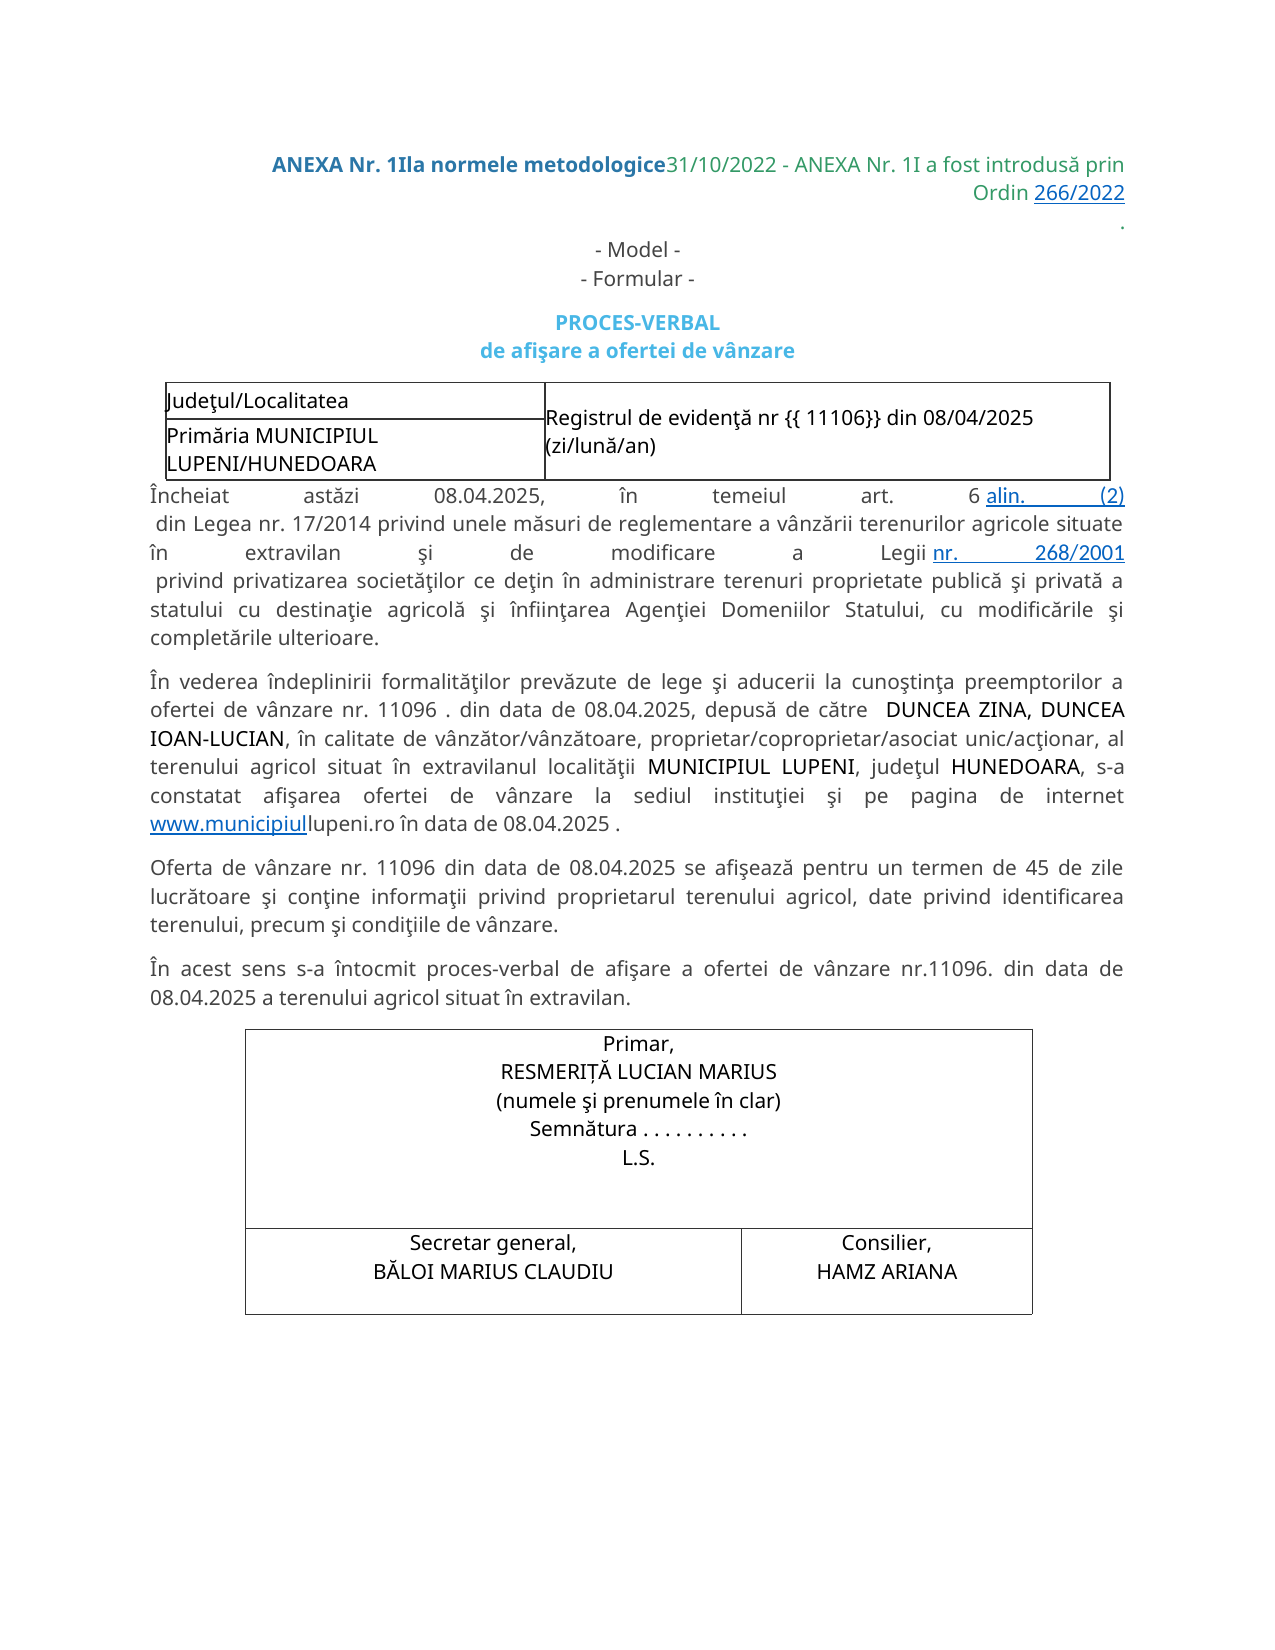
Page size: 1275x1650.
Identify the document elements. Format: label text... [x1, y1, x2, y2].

text Încheiat astăzi 08.04.2025, în temeiul art. 6 alin. (2) din Legea nr. 17/2014 privind unele măsuri de reglementare a vânzării terenurilor agricole situate în extravilan şi de modificare a Legii nr. 268/2001 privind privatizarea societăţilor ce deţin în administrare terenuri proprietate publică şi privată a statului cu destinaţie agricolă şi înfiinţarea Agenţiei Domeniilor Statului, cu modificările şi completările ulterioare. [150, 481, 1125, 652]
text PROCES-VERBAL de afişare a ofertei de vânzare [150, 308, 1125, 365]
table_cell Registrul de evidenţă nr {{ 11106}} din 08/04/2025 (zi/lună/an) [546, 383, 1109, 479]
text - Model - - Formular - [150, 235, 1125, 292]
table_cell Consilier, HAMZ ARIANA [742, 1229, 1032, 1314]
table_cell Secretar general, BĂLOI MARIUS CLAUDIU [246, 1229, 741, 1314]
text ANEXA Nr. 1Ila normele metodologice31/10/2022 - ANEXA Nr. 1I a fost introdusă prin Ordin 266/2022 . [150, 150, 1125, 235]
text În acest sens s-a întocmit proces-verbal de afişare a ofertei de vânzare nr.11096. din data de 08.04.2025 a terenului agricol situat în extravilan. [150, 954, 1125, 1011]
table_cell Judeţul/Localitatea [167, 383, 544, 418]
table_cell Primăria MUNICIPIUL LUPENI/HUNEDOARA [167, 420, 544, 479]
text În vederea îndeplinirii formalităţilor prevăzute de lege şi aducerii la cunoştinţa preemptorilor a ofertei de vânzare nr. 11096 . din data de 08.04.2025, depusă de către DUNCEA ZINA, DUNCEA IOAN-LUCIAN, în calitate de vânzător/vânzătoare, proprietar/coproprietar/asociat unic/acţionar, al terenului agricol situat în extravilanul localităţii MUNICIPIUL LUPENI, judeţul HUNEDOARA, s-a constatat afişarea ofertei de vânzare la sediul instituţiei şi pe pagina de internet www.municipiullupeni.ro în data de 08.04.2025 . [150, 667, 1125, 838]
text Oferta de vânzare nr. 11096 din data de 08.04.2025 se afişează pentru un termen de 45 de zile lucrătoare şi conţine informaţii privind proprietarul terenului agricol, date privind identificarea terenului, precum şi condiţiile de vânzare. [150, 853, 1125, 939]
table_cell Primar, RESMERIȚĂ LUCIAN MARIUS (numele şi prenumele în clar) Semnătura . . . . . . . . . . L.S. [246, 1030, 1032, 1228]
